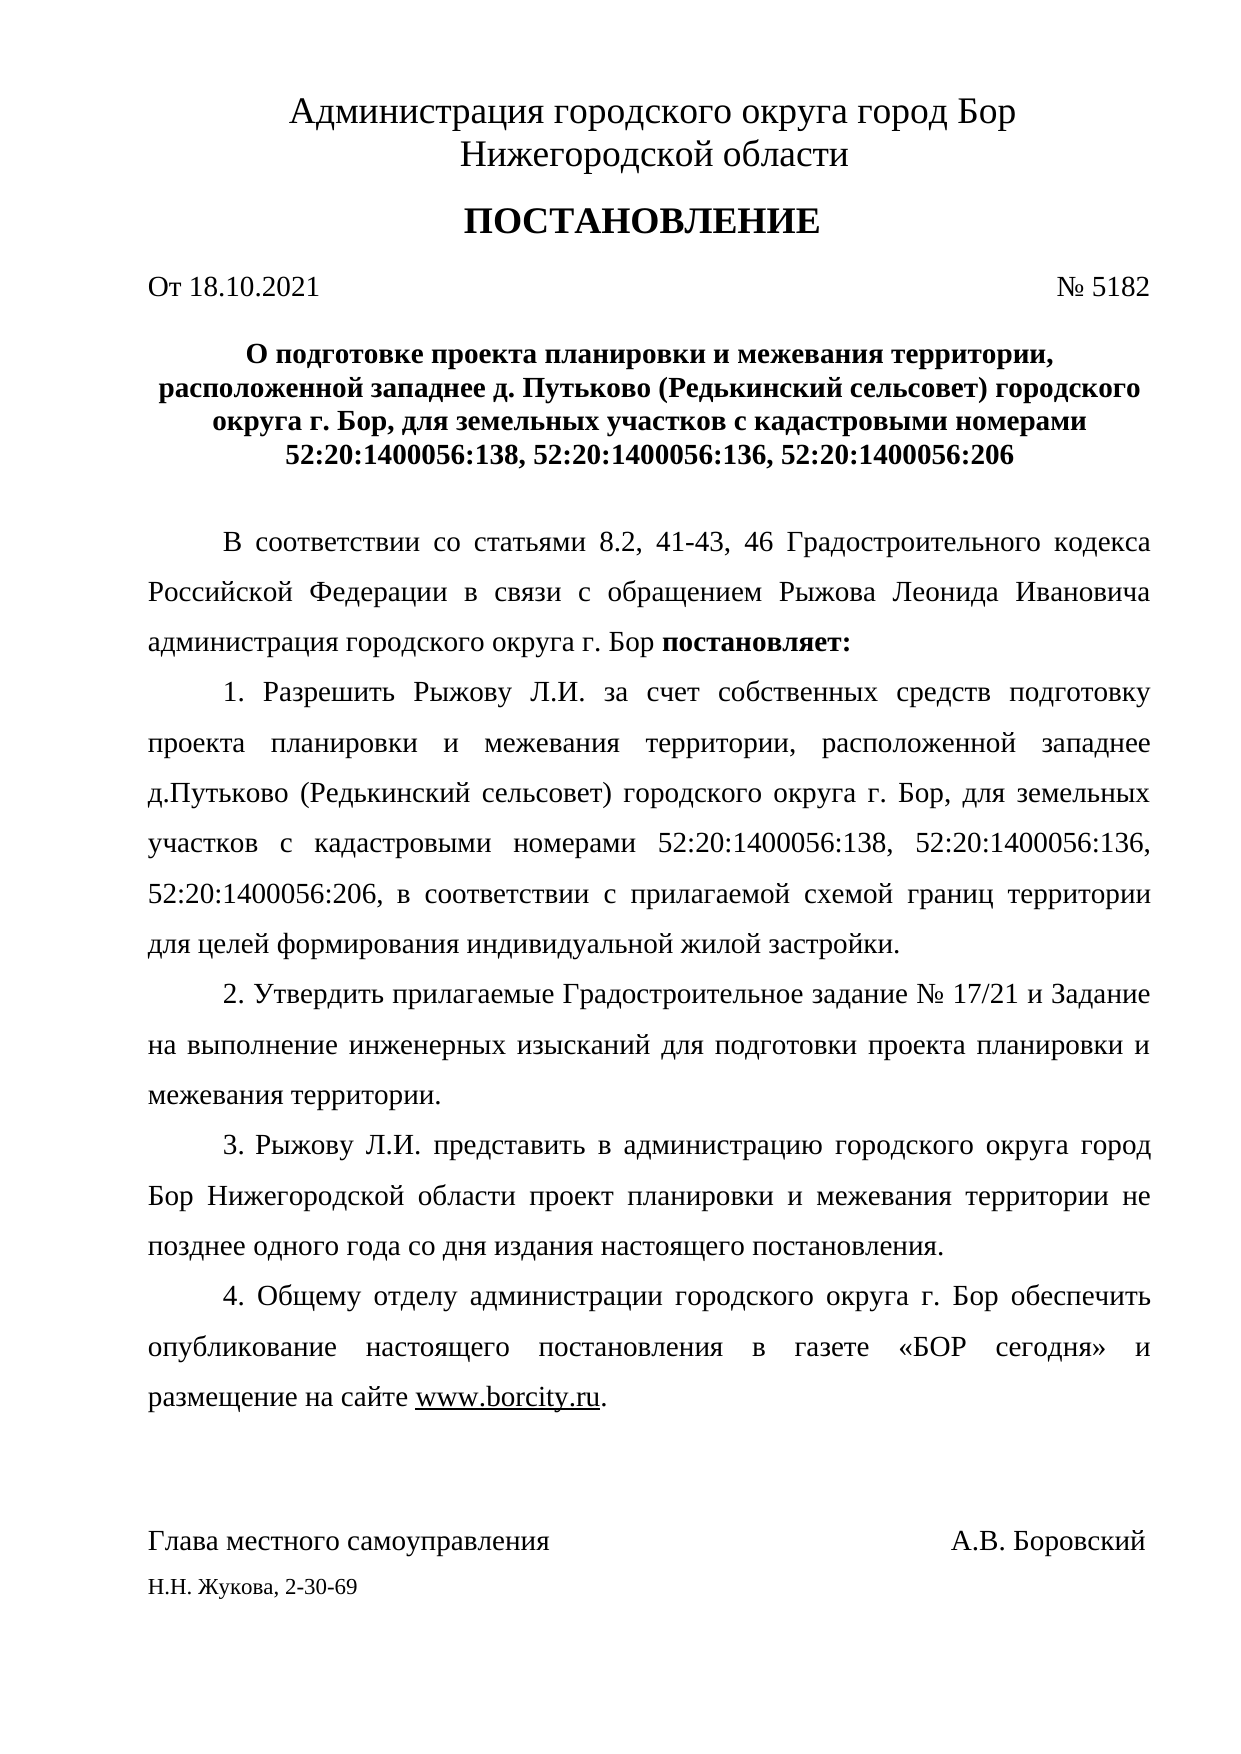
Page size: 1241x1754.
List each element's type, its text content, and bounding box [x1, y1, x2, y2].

subtitle 1. Разрешить Рыжову Л.И. за счет собственных средств подготовку проекта планировки и межевания территории, расположенной западнее д.Путьково (Редькинский сельсовет) городского округа г. Бор, для земельных участков с кадастровыми номерами 52:20:1400056:138, 52:20:1400056:136, 52:20:1400056:206, в соответствии с прилагаемой схемой границ территории для целей формирования индивидуальной жилой застройки. [148, 674, 1152, 960]
text 4. Общему отделу администрации городского округа г. Бор обеспечить опубликование настоящего постановления в газете «БОР сегодня» и размещение на сайте www.borcity.ru. [148, 1278, 1152, 1412]
text Администрация городского округа город Бор [148, 89, 1152, 132]
text В соответствии со статьями 8.2, 41-43, 46 Градостроительного кодекса Российской Федерации в связи с обращением Рыжова Леонида Ивановича администрация городского округа г. Бор постановляет: [148, 524, 1152, 658]
text Нижегородской области [148, 132, 1152, 175]
text От 18.10.2021 № 5182 [148, 269, 1152, 303]
text ПОСТАНОВЛЕНИЕ [133, 199, 1152, 242]
text 2. Утвердить прилагаемые Градостроительное задание № 17/21 и Задание на выполнение инженерных изысканий для подготовки проекта планировки и межевания территории. [148, 976, 1152, 1111]
text Н.Н. Жукова, 2-30-69 [148, 1573, 1152, 1599]
text 3. Рыжову Л.И. представить в администрацию городского округа город Бор Нижегородской области проект планировки и межевания территории не позднее одного года со дня издания настоящего постановления. [148, 1127, 1152, 1262]
subtitle О подготовке проекта планировки и межевания территории, расположенной западнее д. Путьково (Редькинский сельсовет) городского округа г. Бор, для земельных участков с кадастровыми номерами 52:20:1400056:138, 52:20:1400056:136, 52:20:1400056:206 [148, 336, 1152, 471]
text Глава местного самоуправления А.В. Боровский [148, 1523, 1152, 1556]
